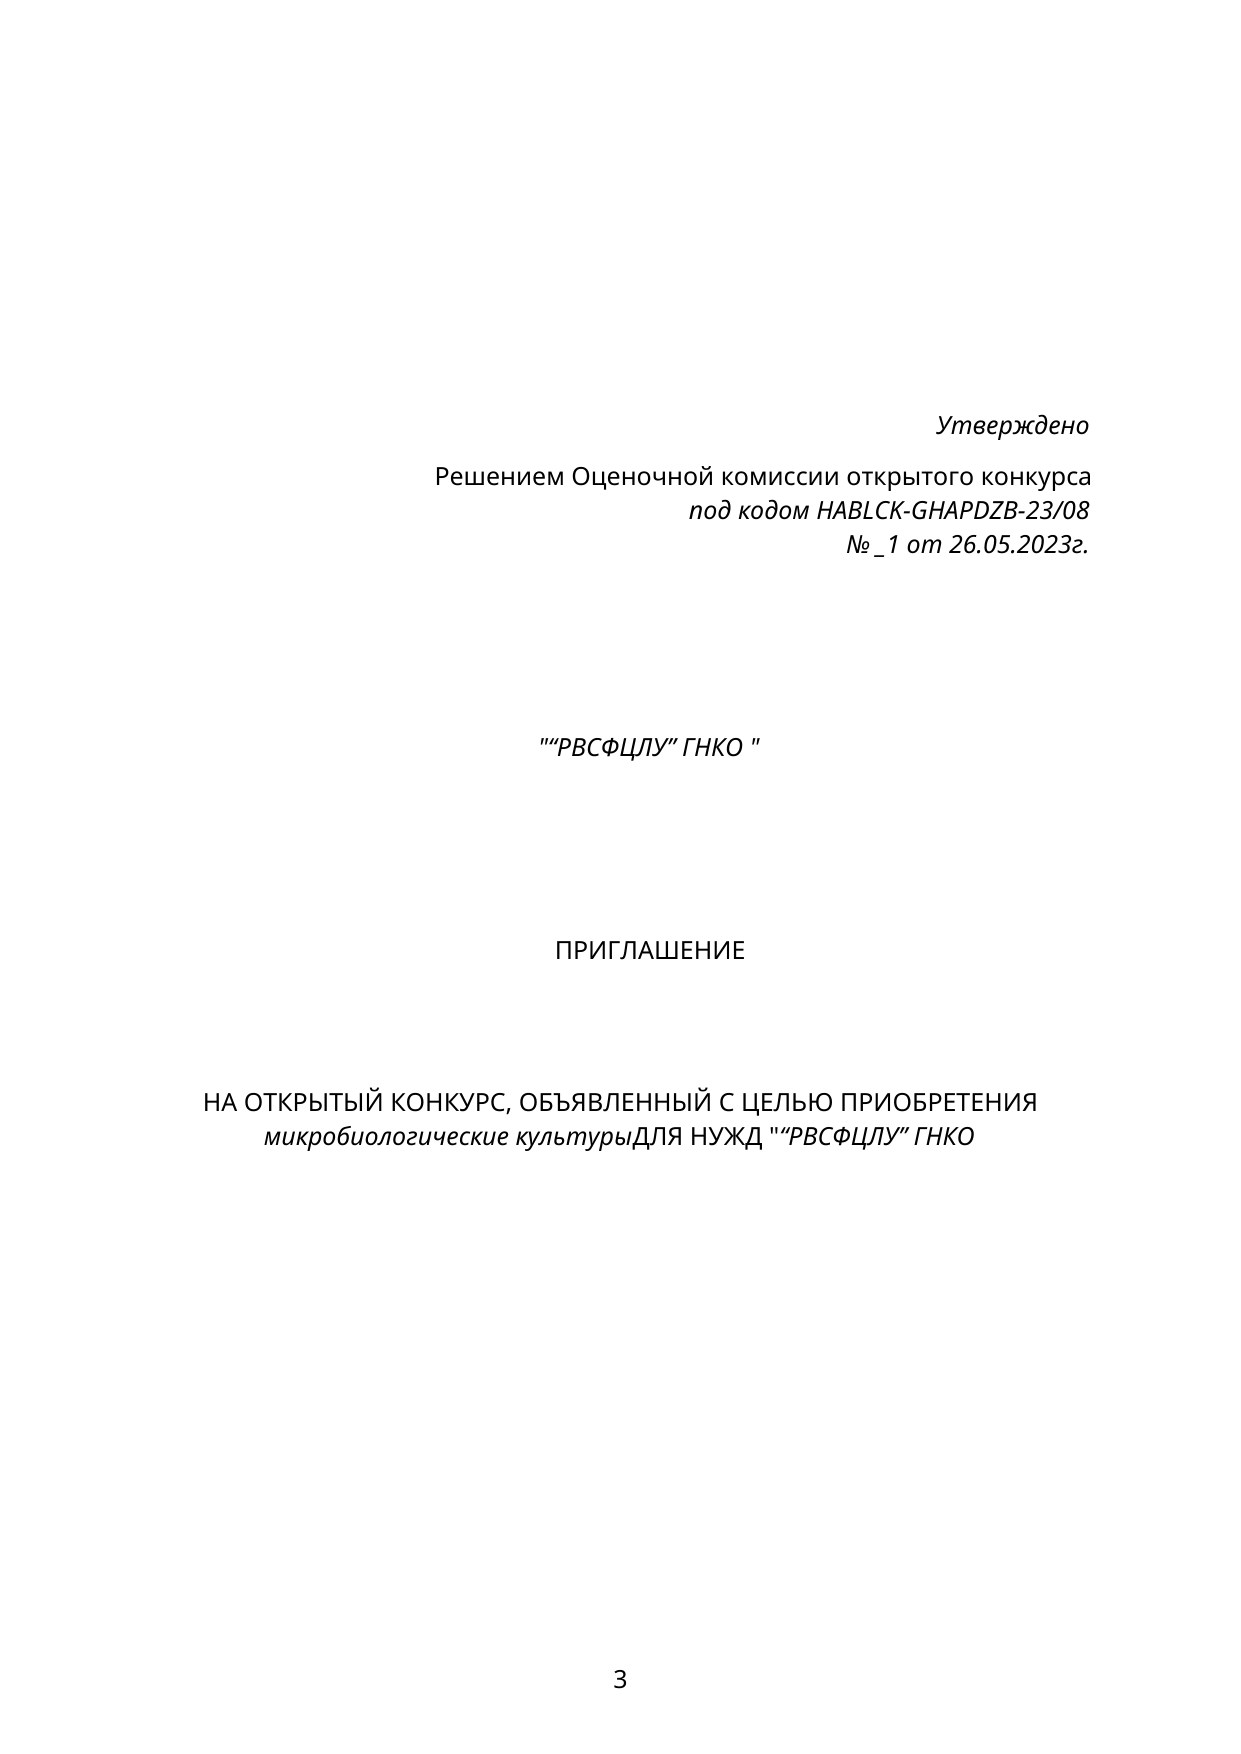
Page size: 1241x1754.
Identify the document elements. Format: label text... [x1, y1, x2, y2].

text НА ОТКРЫТЫЙ КОНКУРС, ОБЪЯВЛЕННЫЙ С ЦЕЛЬЮ ПРИОБРЕТЕНИЯ микробиологические культурыДЛЯ НУЖД "“РВСФЦЛУ” ГНКО [148, 1085, 1093, 1153]
text ПРИГЛАШЕНИЕ [148, 932, 1093, 967]
text "“РВСФЦЛУ” ГНКО " [148, 729, 1093, 764]
text Утверждено [148, 408, 1092, 442]
text Решением Оценочной комиссии открытого конкурса под кодом HABLCK-GHAPDZB-23/08 № _1 от 26.05.2023г. [148, 458, 1092, 561]
